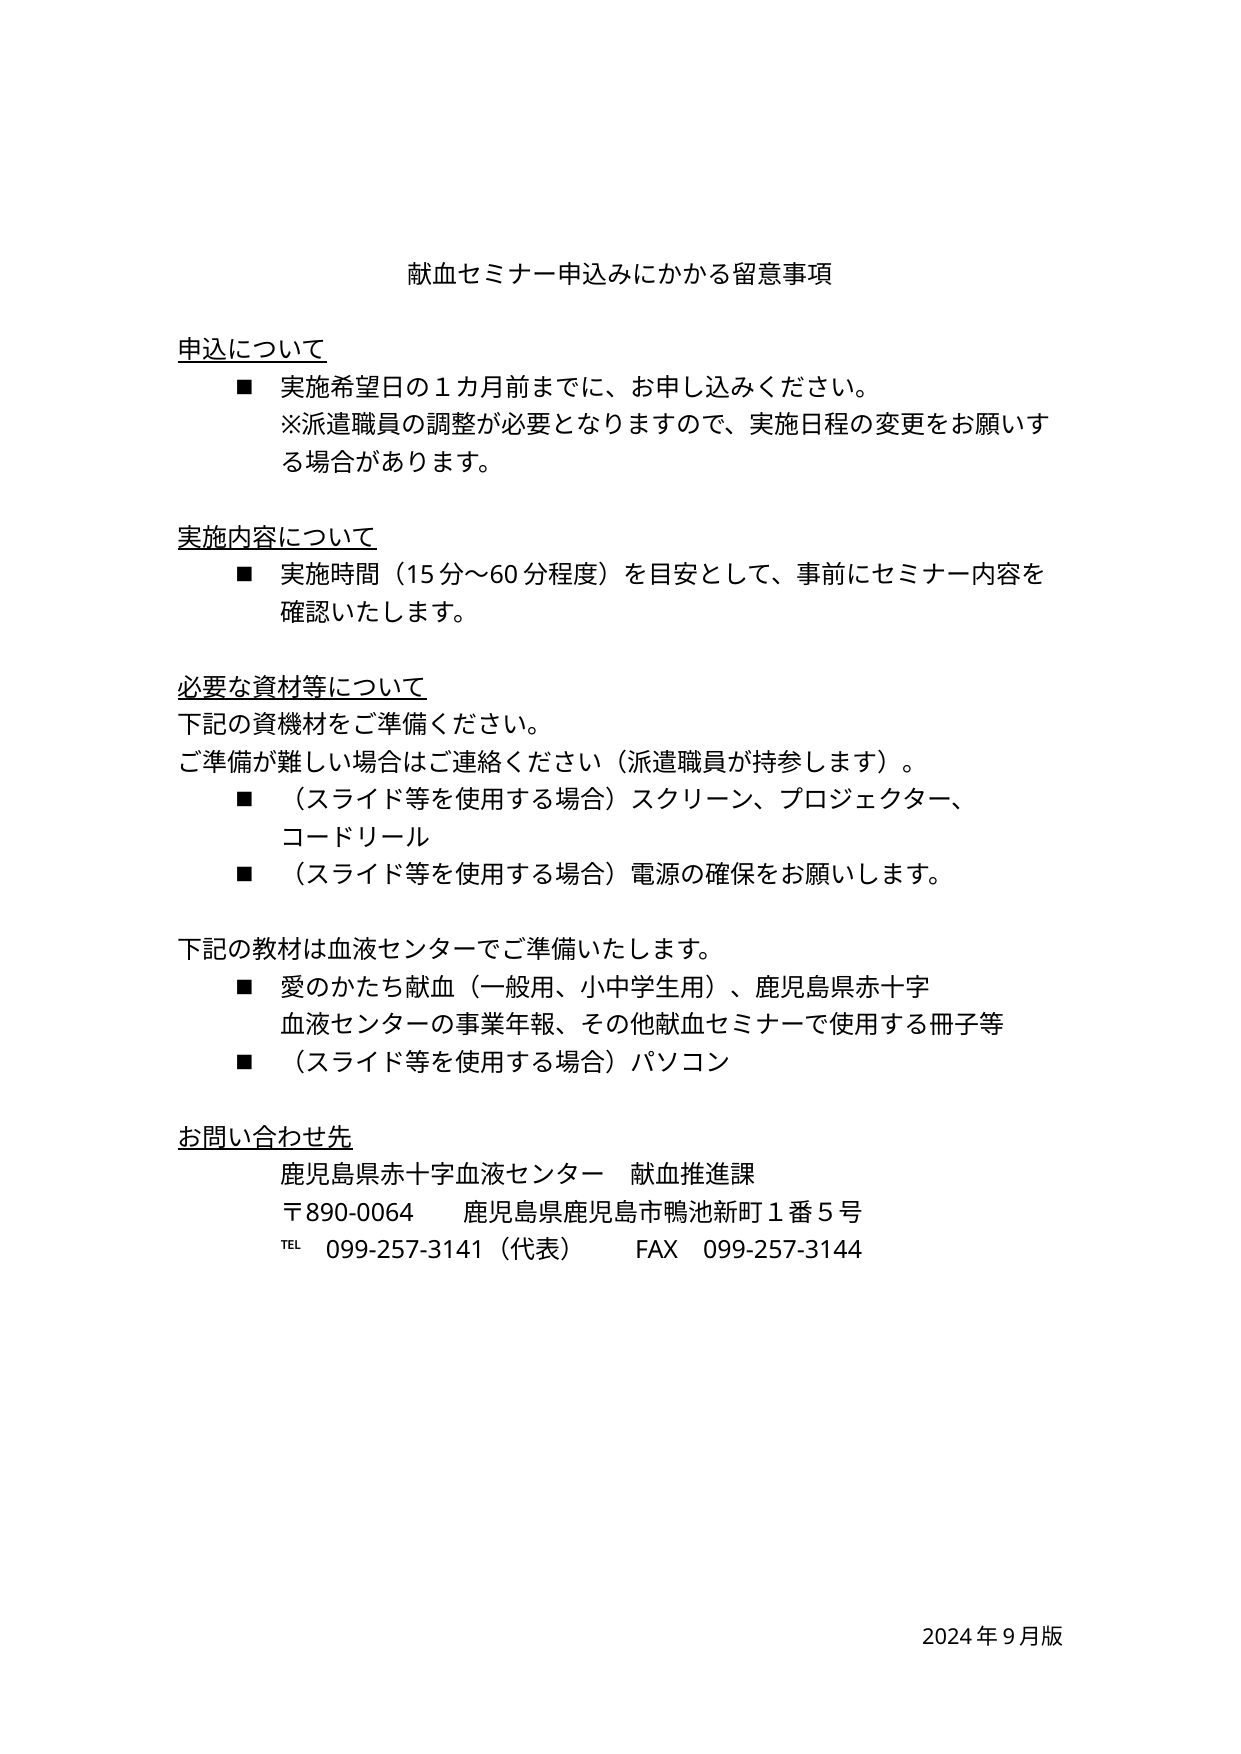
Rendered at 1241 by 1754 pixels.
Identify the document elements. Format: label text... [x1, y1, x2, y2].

text ℡ 099-257-3141（代表） FAX 099-257-3144 [280, 1229, 1063, 1267]
list 愛のかたち献血（一般用、小中学生用）、鹿児島県赤十字 血液センターの事業年報、その他献血セミナーで使用する冊子等 [235, 967, 1063, 1042]
list （スライド等を使用する場合）電源の確保をお願いします。 [235, 854, 1063, 892]
text 下記の資機材をご準備ください。 [177, 704, 1063, 742]
list 実施時間（15分～60分程度）を目安として、事前にセミナー内容を確認いたします。 [235, 554, 1063, 629]
list （スライド等を使用する場合）パソコン [235, 1042, 1063, 1079]
text 鹿児島県赤十字血液センター 献血推進課 [280, 1154, 1063, 1192]
list 実施希望日の１カ月前までに、お申し込みください。 ※派遣職員の調整が必要となりますので、実施日程の変更をお願いする場合があります。 [235, 367, 1063, 479]
text 必要な資材等について [177, 667, 1063, 704]
text 〒890-0064 鹿児島県鹿児島市鴨池新町１番５号 [280, 1192, 1063, 1229]
text 申込について [177, 329, 1063, 367]
text ご準備が難しい場合はご連絡ください（派遣職員が持参します）。 [177, 742, 1063, 779]
text 献血セミナー申込みにかかる留意事項 [177, 254, 1063, 292]
list （スライド等を使用する場合）スクリーン、プロジェクター、 コードリール [235, 779, 1063, 854]
text 下記の教材は血液センターでご準備いたします。 [177, 929, 1063, 967]
text 実施内容について [177, 517, 1063, 554]
text お問い合わせ先 [177, 1117, 1063, 1154]
